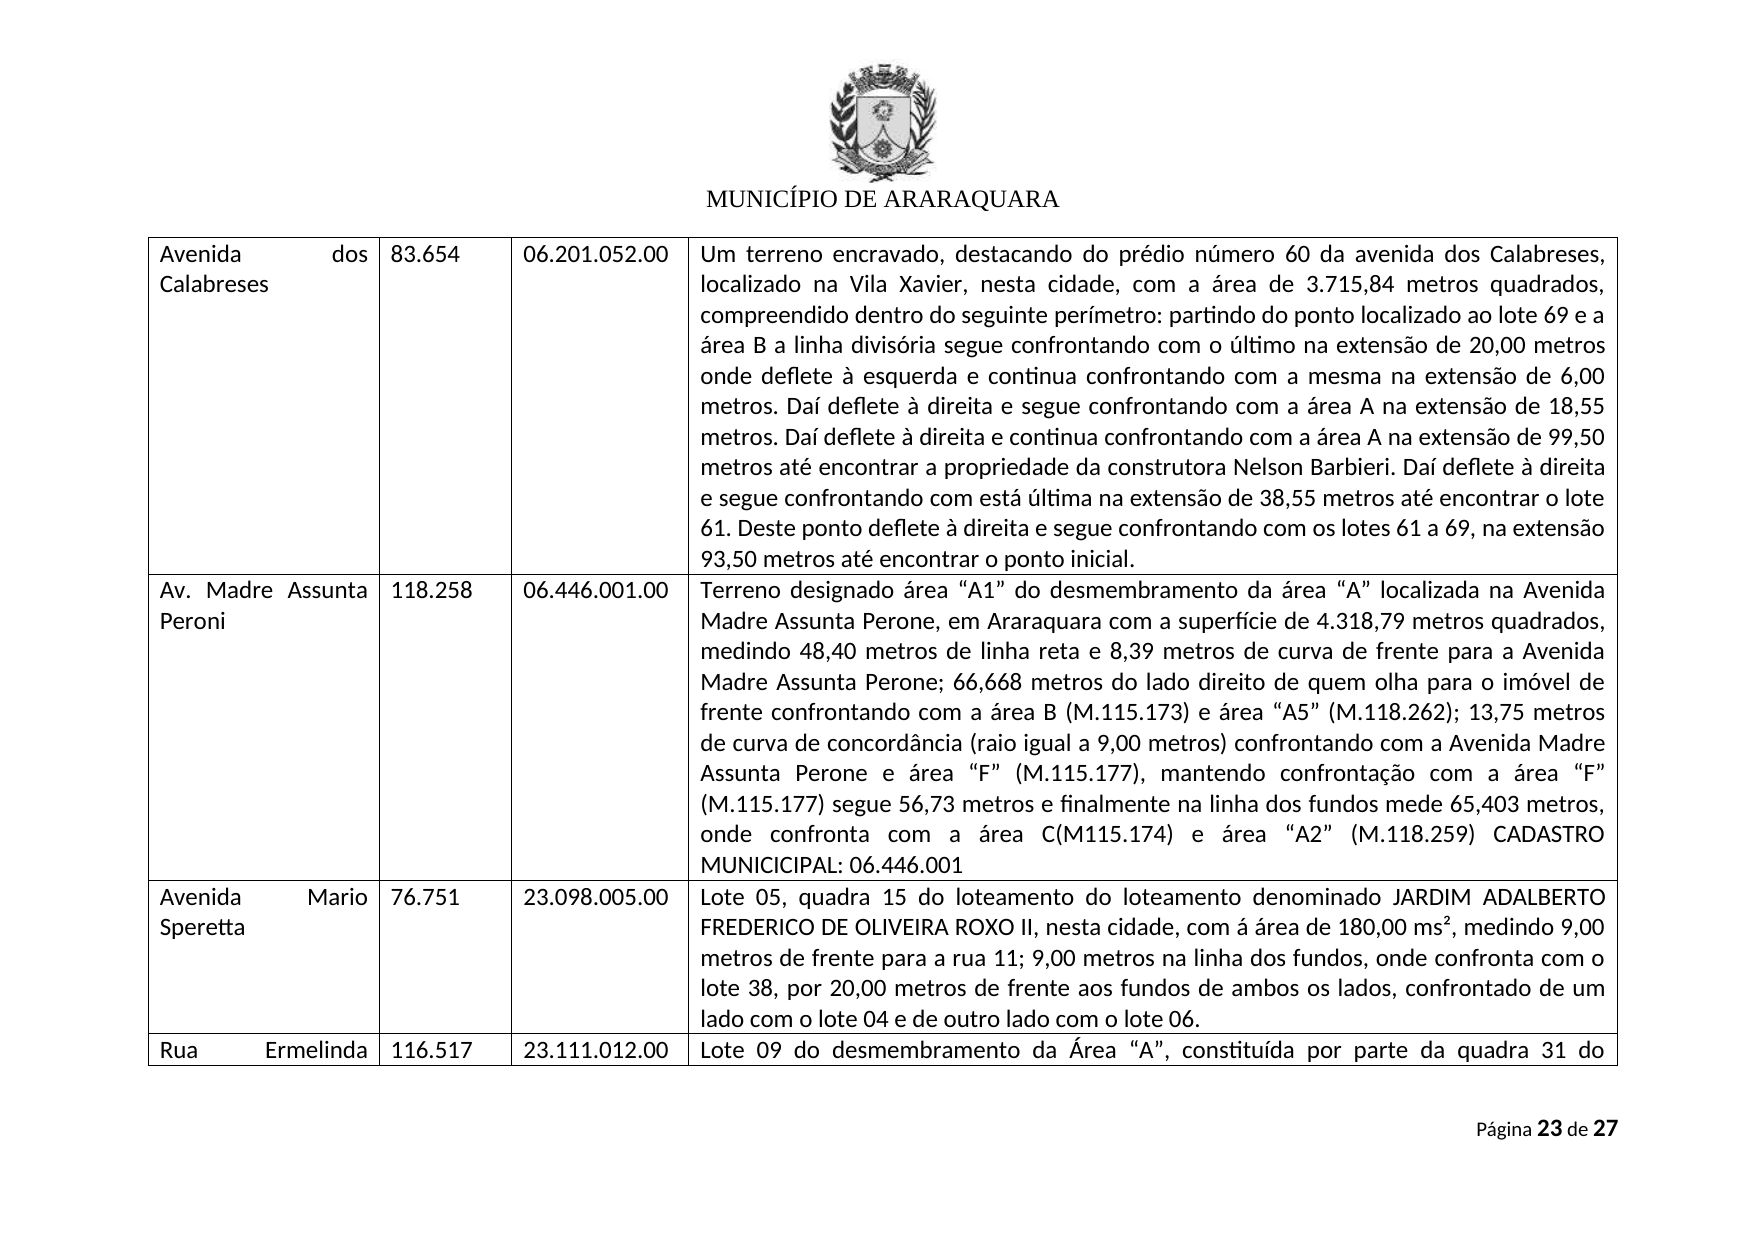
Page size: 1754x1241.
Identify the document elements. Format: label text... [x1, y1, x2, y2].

table_cell 83.654 [380, 238, 511, 573]
table_cell 118.258 [380, 575, 511, 880]
table_cell Terreno designado área “A1” do desmembramento da área “A” localizada na Avenida Madre Assunta Perone, em Araraquara com a superfície de 4.318,79 metros quadrados, medindo 48,40 metros de linha reta e 8,39 metros de curva de frente para a Avenida Madre Assunta Perone; 66,668 metros do lado direito de quem olha para o imóvel de frente confrontando com a área B (M.115.173) e área “A5” (M.118.262); 13,75 metros de curva de concordância (raio igual a 9,00 metros) confrontando com a Avenida Madre Assunta Perone e área “F” (M.115.177), mantendo confrontação com a área “F” (M.115.177) segue 56,73 metros e finalmente na linha dos fundos mede 65,403 metros, onde confronta com a área C(M115.174) e área “A2” (M.118.259) CADASTRO MUNICICIPAL: 06.446.001 [689, 575, 1617, 880]
table_cell 23.098.005.00 [512, 881, 688, 1033]
table_cell 76.751 [380, 881, 511, 1033]
table_cell Av. Madre Assunta Peroni [149, 575, 379, 880]
table_cell Um terreno encravado, destacando do prédio número 60 da avenida dos Calabreses, localizado na Vila Xavier, nesta cidade, com a área de 3.715,84 metros quadrados, compreendido dentro do seguinte perímetro: partindo do ponto localizado ao lote 69 e a área B a linha divisória segue confrontando com o último na extensão de 20,00 metros onde deflete à esquerda e continua confrontando com a mesma na extensão de 6,00 metros. Daí deflete à direita e segue confrontando com a área A na extensão de 18,55 metros. Daí deflete à direita e continua confrontando com a área A na extensão de 99,50 metros até encontrar a propriedade da construtora Nelson Barbieri. Daí deflete à direita e segue confrontando com está última na extensão de 38,55 metros até encontrar o lote 61. Deste ponto deflete à direita e segue confrontando com os lotes 61 a 69, na extensão 93,50 metros até encontrar o ponto inicial. [689, 238, 1617, 573]
table_cell Avenida dos Calabreses [149, 238, 379, 573]
table_cell 06.446.001.00 [512, 575, 688, 880]
picture [828, 59, 937, 184]
table_cell 23.111.012.00 [512, 1034, 688, 1065]
table_cell 06.201.052.00 [512, 238, 688, 573]
table_cell 116.517 [380, 1034, 511, 1065]
table_cell Avenida Mario Speretta [149, 881, 379, 1033]
table_cell Lote 05, quadra 15 do loteamento do loteamento denominado JARDIM ADALBERTO FREDERICO DE OLIVEIRA ROXO II, nesta cidade, com á área de 180,00 ms², medindo 9,00 metros de frente para a rua 11; 9,00 metros na linha dos fundos, onde confronta com o lote 38, por 20,00 metros de frente aos fundos de ambos os lados, confrontado de um lado com o lote 04 e de outro lado com o lote 06. [689, 881, 1617, 1033]
table_cell Rua Ermelinda Pacini Sgobbi [149, 1034, 379, 1065]
